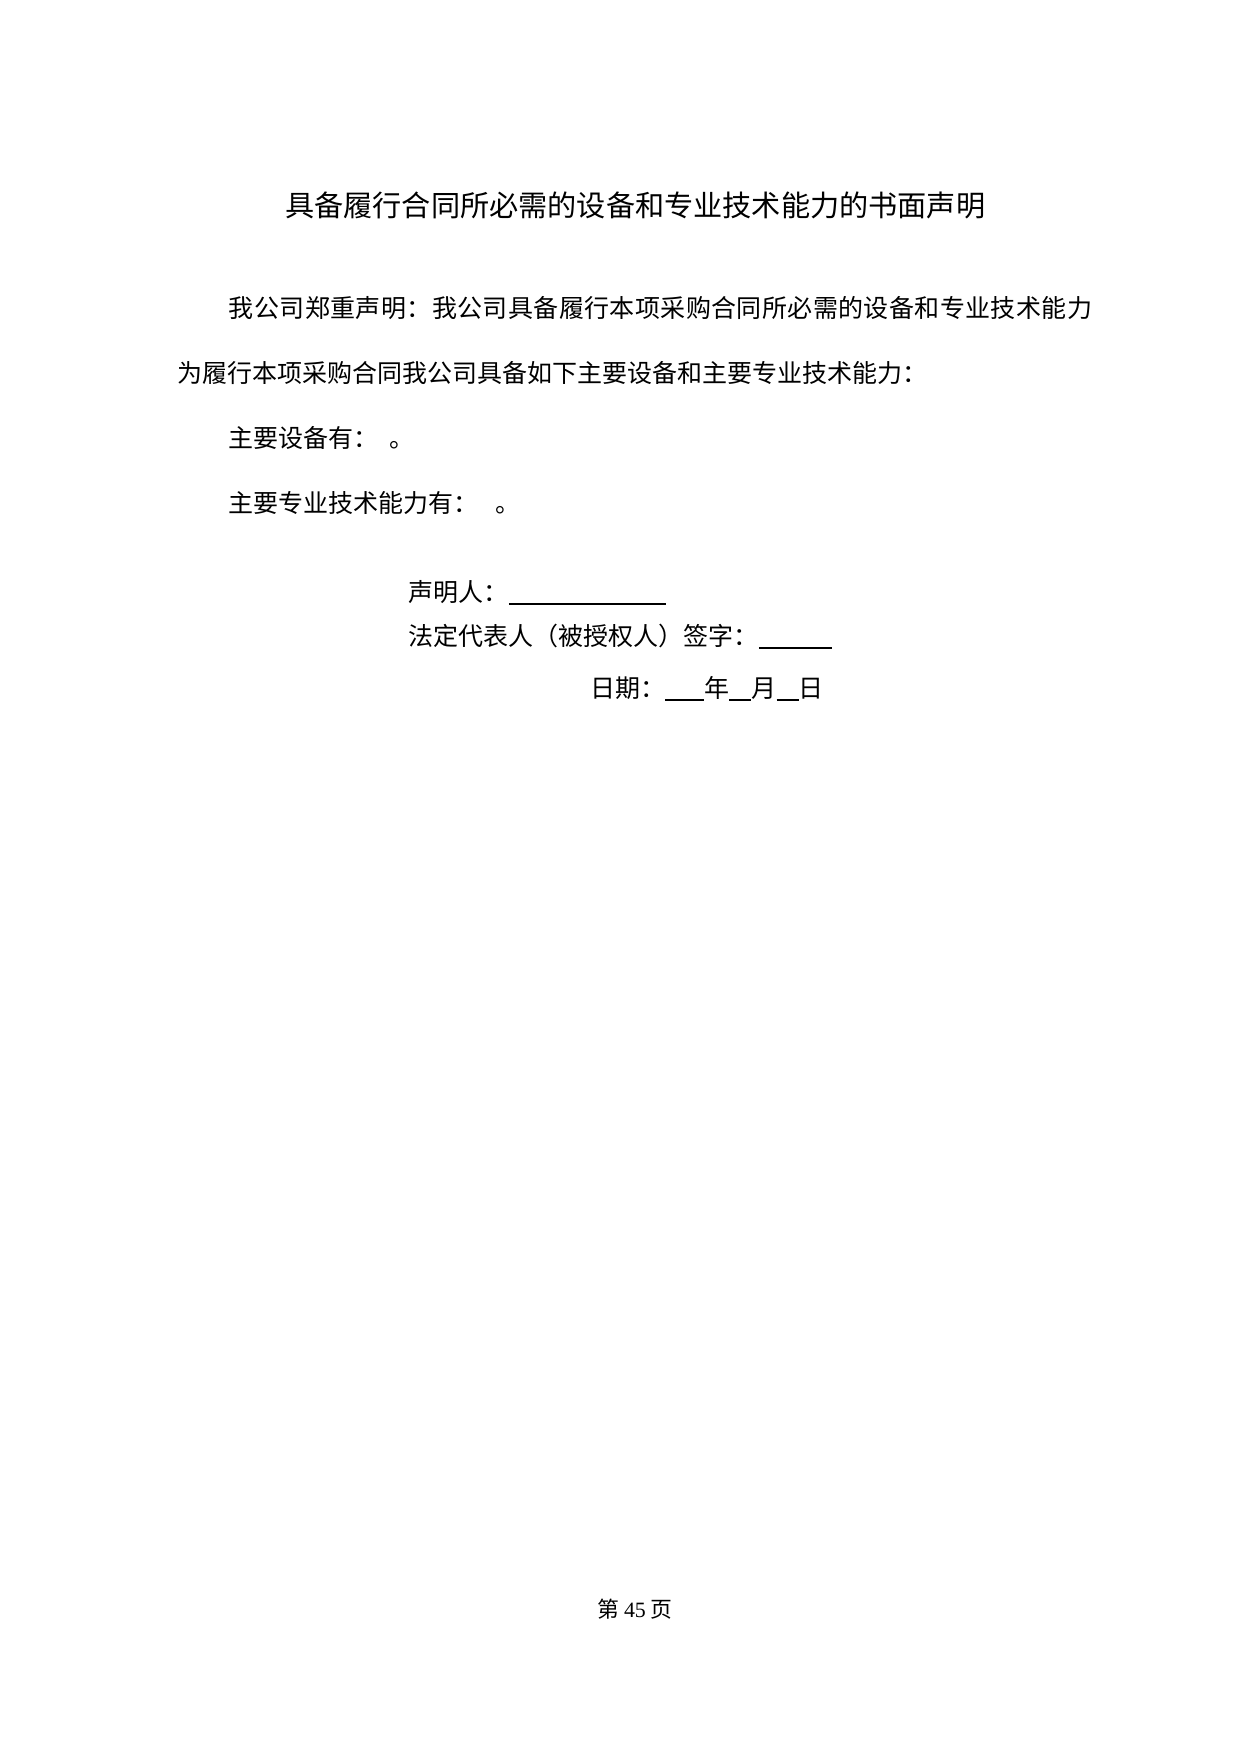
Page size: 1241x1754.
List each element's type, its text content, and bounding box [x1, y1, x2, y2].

text 具备履行合同所必需的设备和专业技术能力的书面声明 [177, 171, 1092, 236]
text 主要设备有： 。 [177, 404, 1092, 469]
text 声明人： [177, 566, 1092, 610]
text 日期： 年 月 日 [177, 654, 1092, 719]
text 主要专业技术能力有： 。 [177, 469, 1092, 534]
text 法定代表人（被授权人）签字： [177, 610, 1092, 654]
text 我公司郑重声明：我公司具备履行本项采购合同所必需的设备和专业技术能力，为履行本项采购合同我公司具备如下主要设备和主要专业技术能力： [177, 274, 1092, 404]
